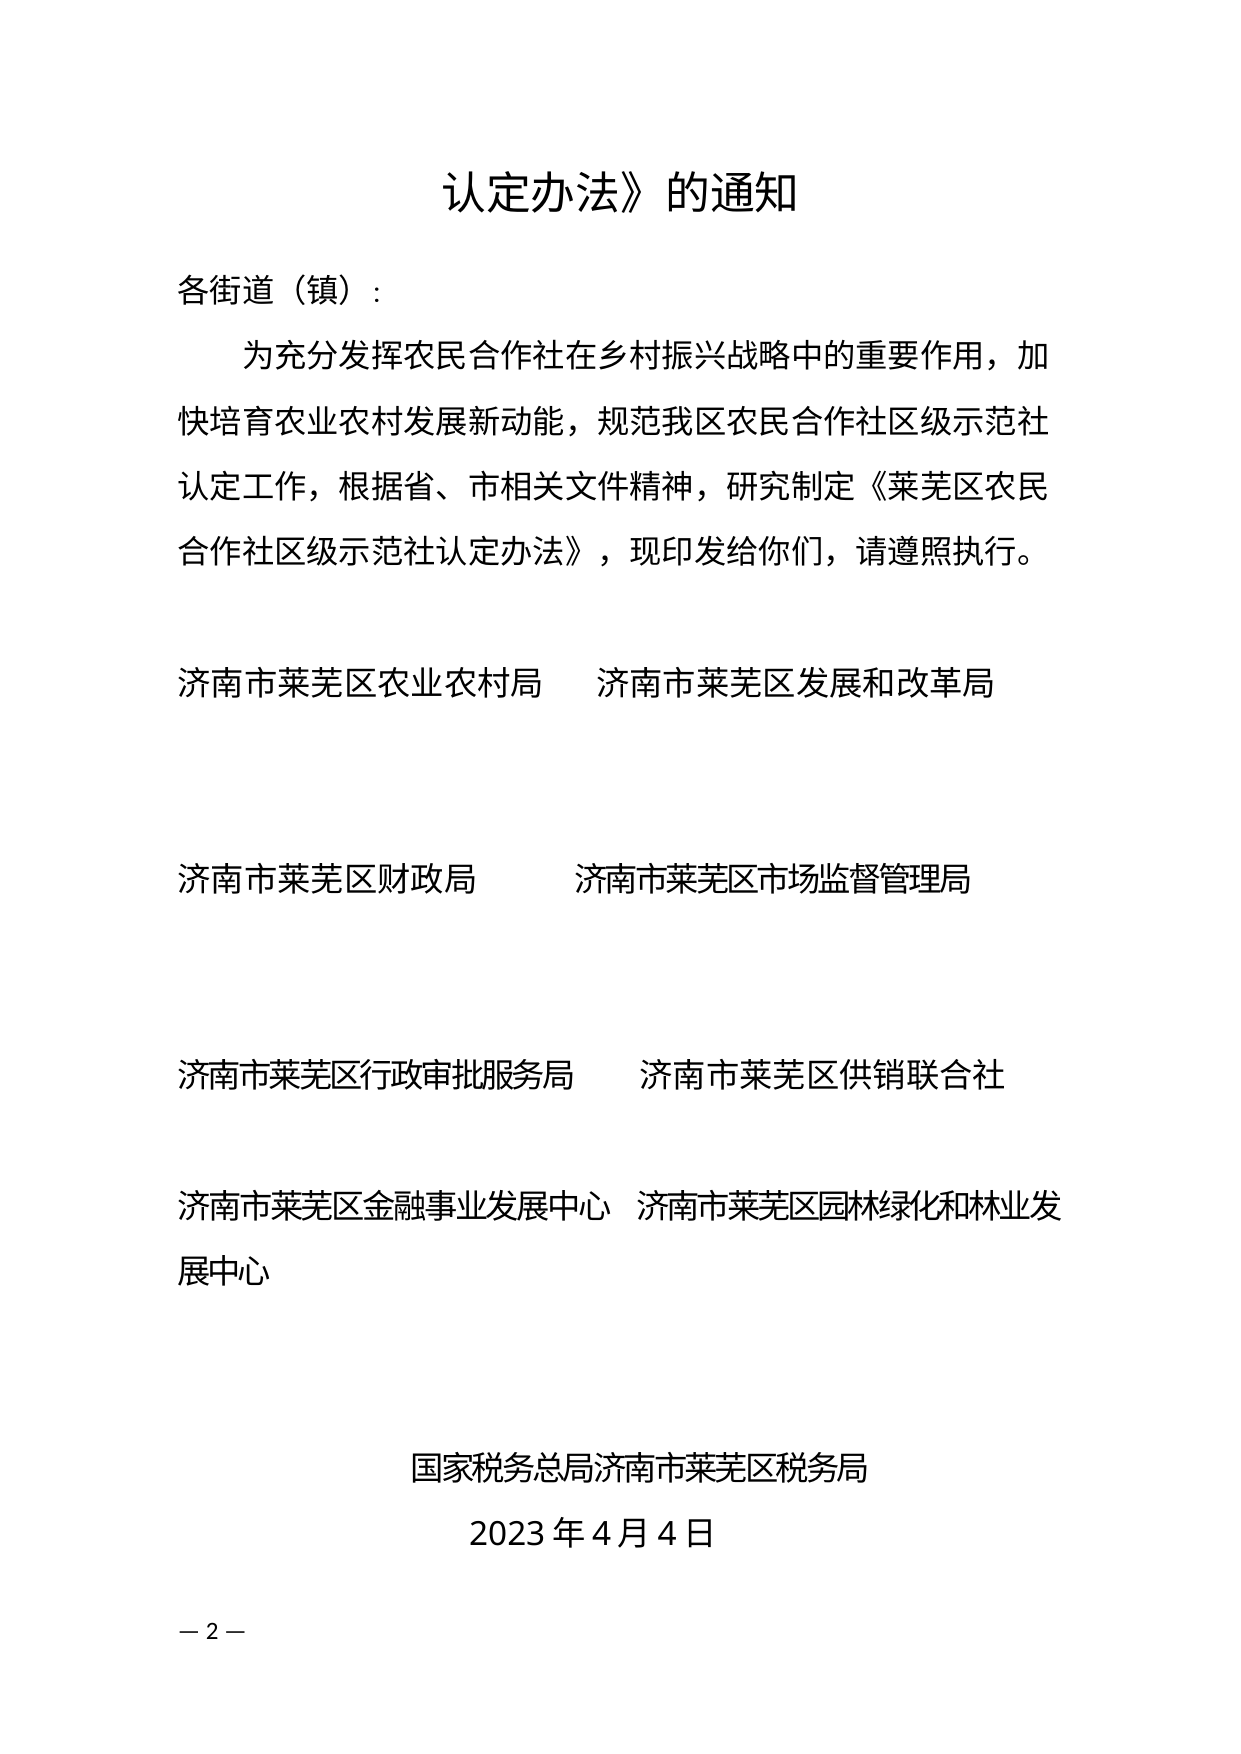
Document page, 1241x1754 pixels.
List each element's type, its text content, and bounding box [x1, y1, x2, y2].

text 2023年4月4日 [177, 1498, 1063, 1564]
text 各街道（镇）： [177, 256, 1063, 321]
text 济南市莱芜区财政局 济南市莱芜区市场监督管理局 [177, 844, 1063, 910]
text 为充分发挥农民合作社在乡村振兴战略中的重要作用，加快培育农业农村发展新动能，规范我区农民合作社区级示范社认定工作，根据省、市相关文件精神，研究制定《莱芜区农民合作社区级示范社认定办法》，现印发给你们，请遵照执行。 [177, 321, 1063, 583]
text 济南市莱芜区金融事业发展中心 济南市莱芜区园林绿化和林业发展中心 [177, 1171, 1063, 1302]
text 济南市莱芜区农业农村局 济南市莱芜区发展和改革局 [177, 648, 1063, 713]
text 国家税务总局济南市莱芜区税务局 [177, 1433, 1063, 1498]
text 认定办法》的通知 [177, 157, 1063, 223]
text 济南市莱芜区行政审批服务局 济南市莱芜区供销联合社 [177, 1041, 1063, 1106]
